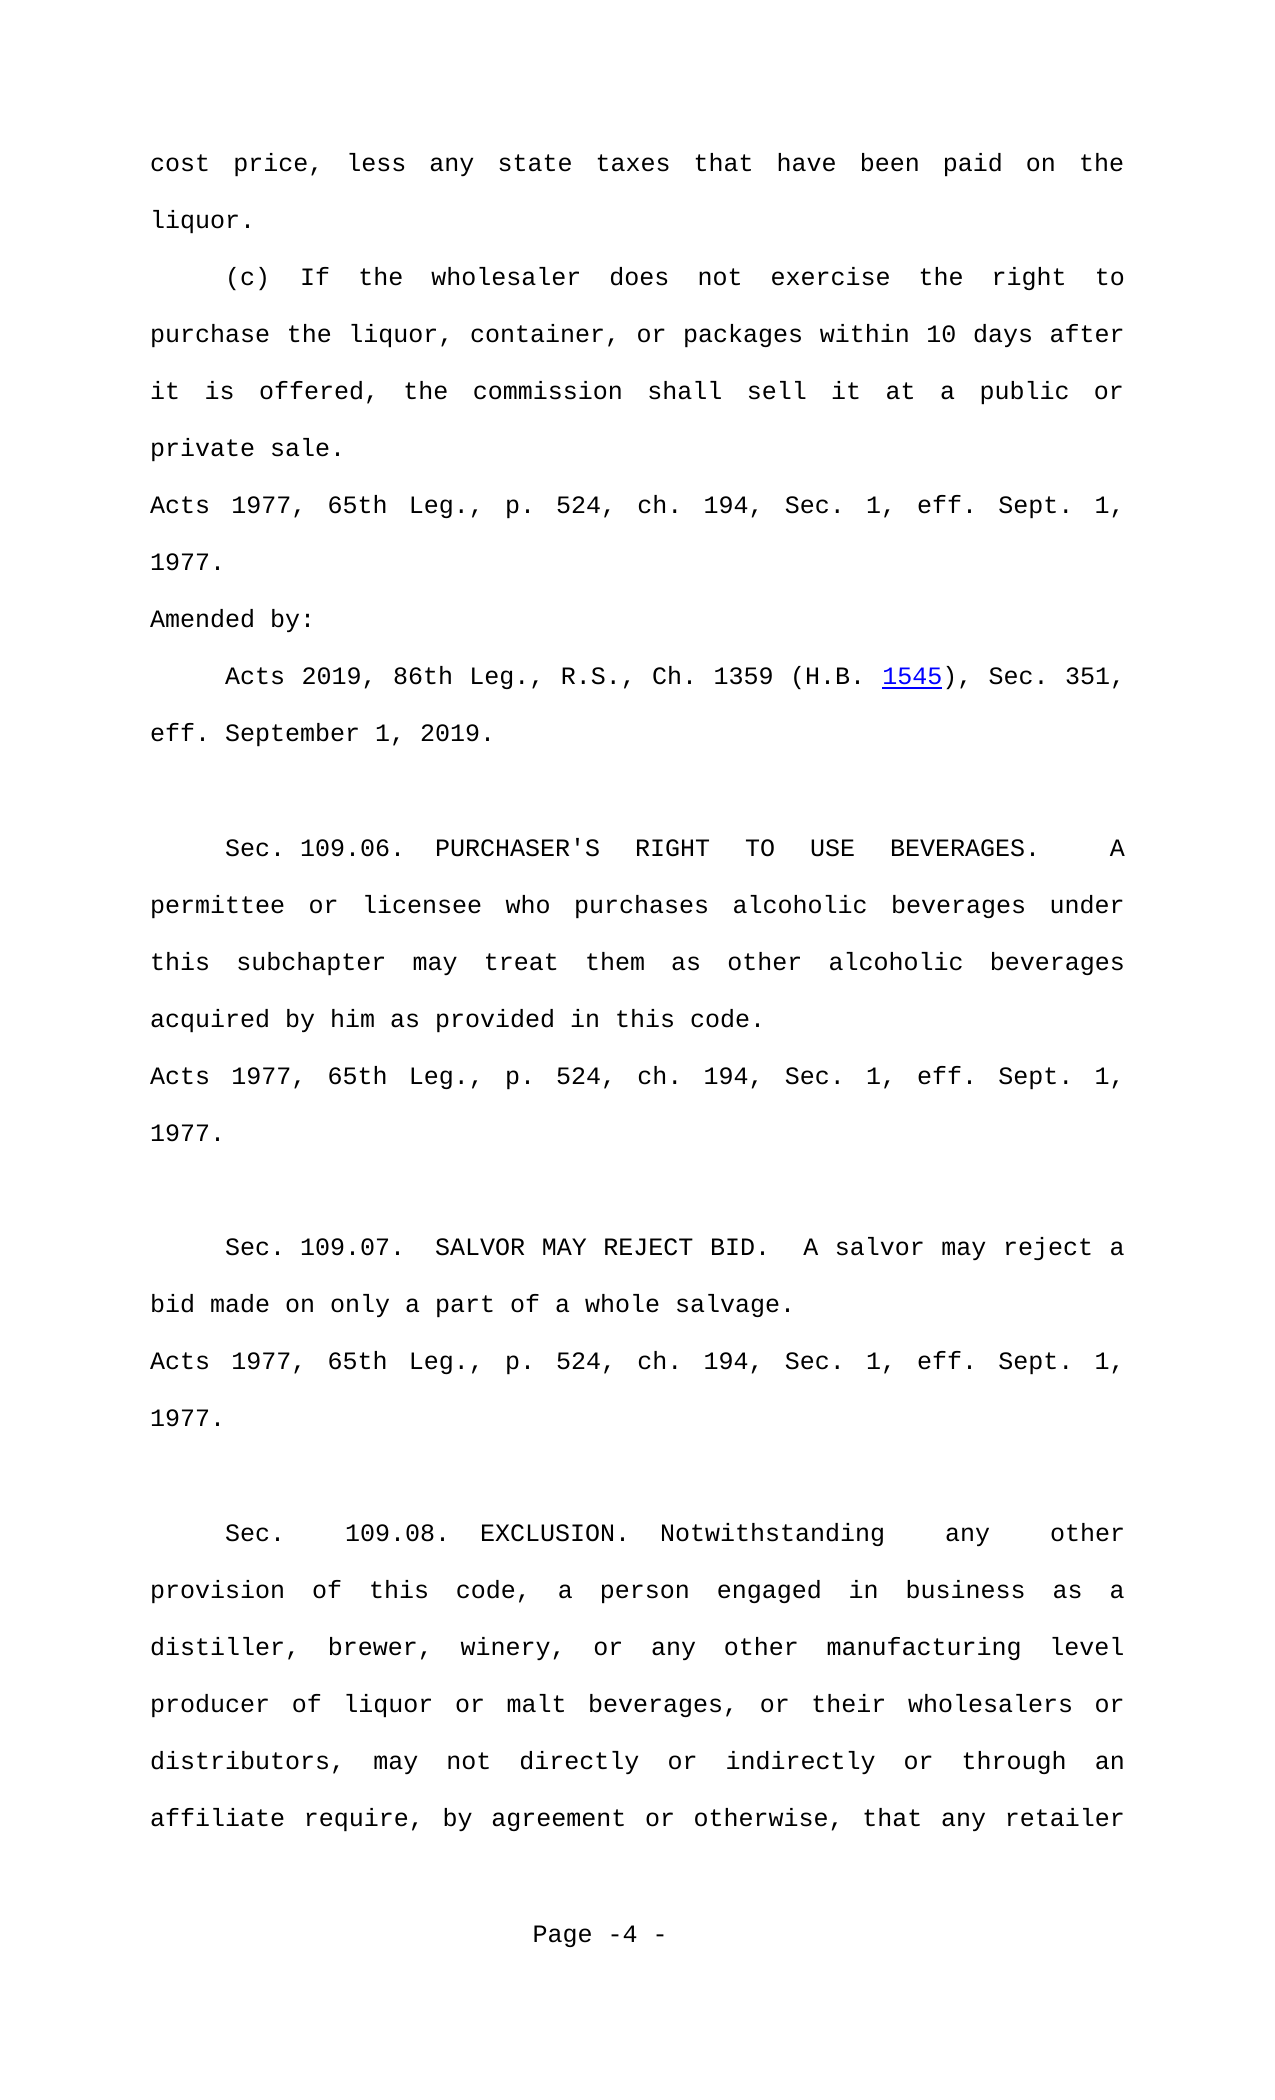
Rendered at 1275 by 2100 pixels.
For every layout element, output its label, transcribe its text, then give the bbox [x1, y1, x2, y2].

text Acts 1977, 65th Leg., p. 524, ch. 194, Sec. 1, eff. Sept. 1, 1977. [150, 1063, 1125, 1149]
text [150, 150, 1125, 236]
text Acts 2019, 86th Leg., R.S., Ch. 1359 (H.B. 1545), Sec. 351, eff. September 1, 2019. [150, 664, 1125, 749]
text Sec. 109.06. PURCHASER'S RIGHT TO USE BEVERAGES. A permittee or licensee who purchases alcoholic beverages under this subchapter may treat them as other alcoholic beverages acquired by him as provided in this code. [150, 835, 1125, 1035]
text Acts 1977, 65th Leg., p. 524, ch. 194, Sec. 1, eff. Sept. 1, 1977. [150, 492, 1125, 578]
text Amended by: [150, 607, 1125, 635]
text Acts 1977, 65th Leg., p. 524, ch. 194, Sec. 1, eff. Sept. 1, 1977. [150, 1349, 1125, 1434]
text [150, 1520, 1125, 1834]
text (c) If the wholesaler does not exercise the right to purchase the liquor, container, or packages within 10 days after it is offered, the commission shall sell it at a public or private sale. [150, 264, 1125, 464]
text Sec. 109.07. SALVOR MAY REJECT BID. A salvor may reject a bid made on only a part of a whole salvage. [150, 1234, 1125, 1320]
